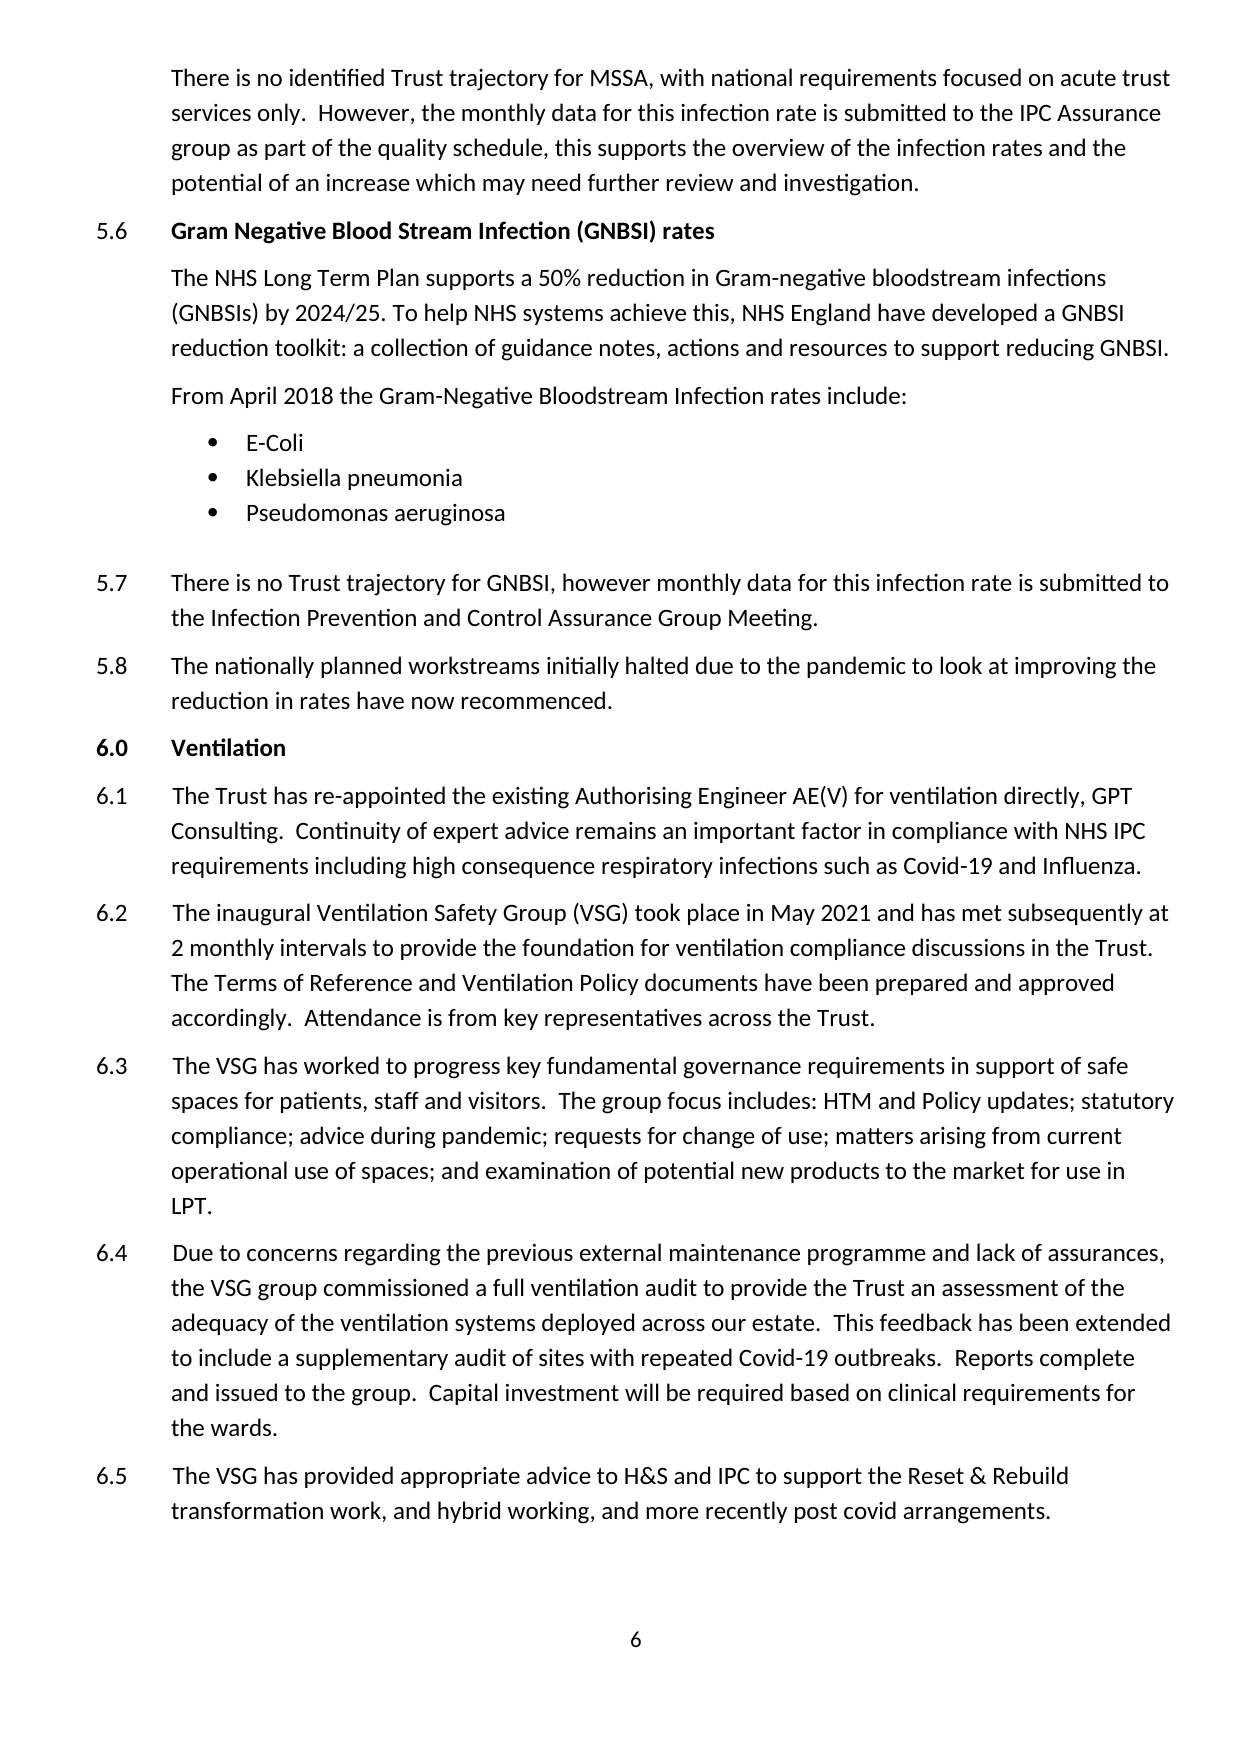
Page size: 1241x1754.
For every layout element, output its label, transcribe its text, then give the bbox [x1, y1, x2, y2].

text 6.4 Due to concerns regarding the previous external maintenance programme and lack of assurances, the VSG group commissioned a full ventilation audit to provide the Trust an assessment of the adequacy of the ventilation systems deployed across our estate. This feedback has been extended to include a supplementary audit of sites with repeated Covid-19 outbreaks. Reports complete and issued to the group. Capital investment will be required based on clinical requirements for the wards. [96, 1238, 1175, 1443]
list Klebsiella pneumonia [208, 463, 1175, 493]
text 5.8 The nationally planned workstreams initially halted due to the pandemic to look at improving the reduction in rates have now recommenced. [96, 650, 1175, 716]
text 6.1 The Trust has re-appointed the existing Authorising Engineer AE(V) for ventilation directly, GPT Consulting. Continuity of expert advice remains an important factor in compliance with NHS IPC requirements including high consequence respiratory infections such as Covid-19 and Influenza. [96, 780, 1175, 881]
text 5.7 There is no Trust trajectory for GNBSI, however monthly data for this infection rate is submitted to the Infection Prevention and Control Assurance Group Meeting. [96, 568, 1175, 633]
text 6.3 The VSG has worked to progress key fundamental governance requirements in support of safe spaces for patients, staff and visitors. The group focus includes: HTM and Policy updates; statutory compliance; advice during pandemic; requests for change of use; matters arising from current operational use of spaces; and examination of potential new products to the market for use in LPT. [96, 1050, 1175, 1221]
text 5.6 Gram Negative Blood Stream Infection (GNBSI) rates [96, 215, 1175, 246]
list E-Coli [208, 428, 1175, 458]
text There is no identified Trust trajectory for MSSA, with national requirements focused on acute trust services only. However, the monthly data for this infection rate is submitted to the IPC Assurance group as part of the quality schedule, this supports the overview of the infection rates and the potential of an increase which may need further review and investigation. [96, 63, 1175, 198]
text From April 2018 the Gram-Negative Bloodstream Infection rates include: [96, 380, 1175, 411]
text 6.2 The inaugural Ventilation Safety Group (VSG) took place in May 2021 and has met subsequently at 2 monthly intervals to provide the foundation for ventilation compliance discussions in the Trust. The Terms of Reference and Ventilation Policy documents have been prepared and approved accordingly. Attendance is from key representatives across the Trust. [96, 898, 1175, 1033]
text 6.5 The VSG has provided appropriate advice to H&S and IPC to support the Reset & Rebuild transformation work, and hybrid working, and more recently post covid arrangements. [96, 1460, 1175, 1526]
list Pseudomonas aeruginosa [208, 498, 1175, 528]
list The NHS Long Term Plan supports a 50% reduction in Gram-negative bloodstream infections (GNBSIs) by 2024/25. To help NHS systems achieve this, NHS England have developed a GNBSI reduction toolkit: a collection of guidance notes, actions and resources to support reducing GNBSI. [96, 263, 1175, 363]
text 6.0 Ventilation [96, 733, 1175, 763]
